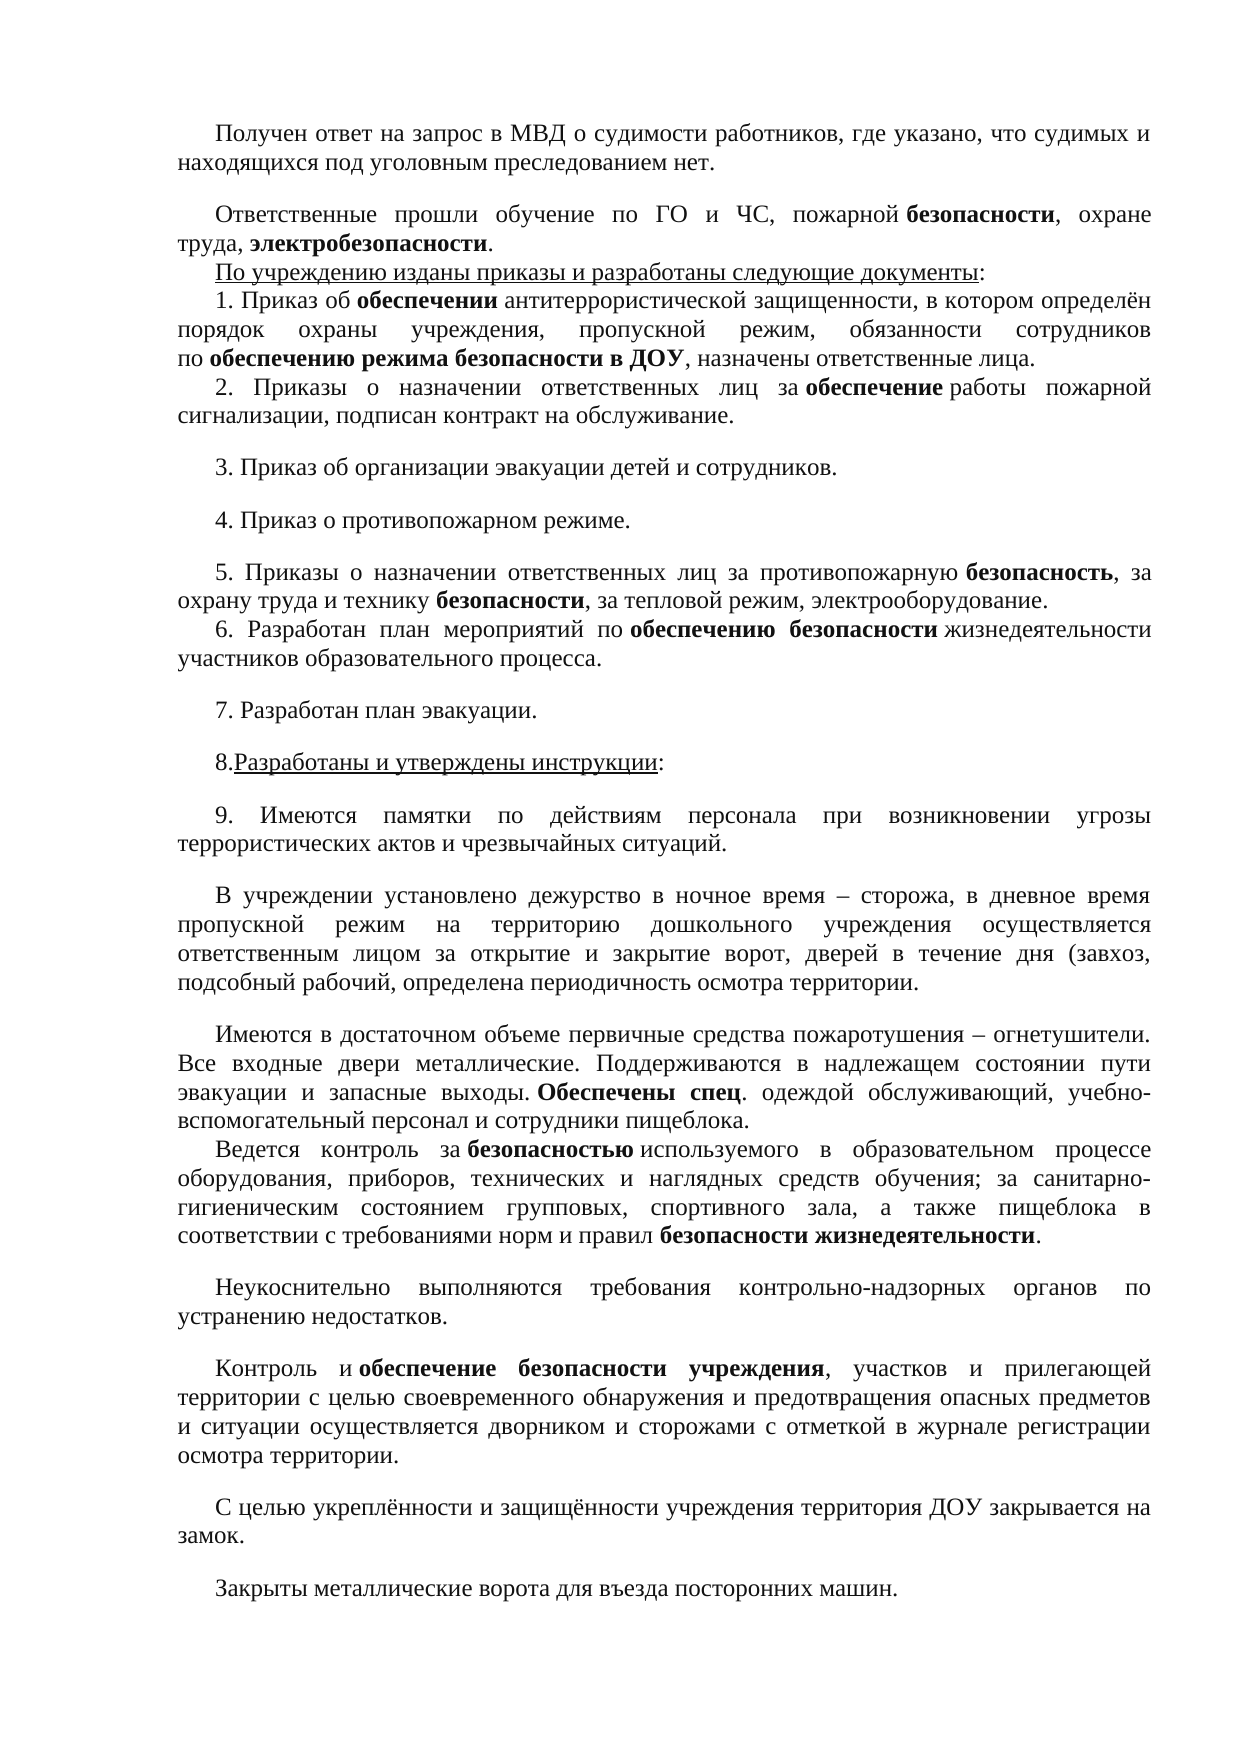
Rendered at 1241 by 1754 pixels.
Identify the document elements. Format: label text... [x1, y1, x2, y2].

text По учреждению изданы приказы и разработаны следующие документы: [177, 257, 1152, 285]
text Получен ответ на запрос в МВД о судимости работников, где указано, что судимых и находящихся под уголовным преследованием нет. [177, 118, 1152, 176]
text 6. Разработан план мероприятий по обеспечению безопасности жизнедеятельности участников образовательного процесса. [177, 614, 1152, 672]
text 3. Приказ об организации эвакуации детей и сотрудников. [177, 452, 1152, 481]
text Ответственные прошли обучение по ГО и ЧС, пожарной безопасности, охране труда, электробезопасности. [177, 199, 1152, 257]
text 1. Приказ об обеспечении антитеррористической защищенности, в котором определён порядок охраны учреждения, пропускной режим, обязанности сотрудников по обеспечению режима безопасности в ДОУ, назначены ответственные лица. [177, 285, 1152, 372]
text Неукоснительно выполняются требования контрольно-надзорных органов по устранению недостатков. [177, 1272, 1152, 1330]
text Ведется контроль за безопасностью используемого в образовательном процессе оборудования, приборов, технических и наглядных средств обучения; за санитарно-гигиеническим состоянием групповых, спортивного зала, а также пищеблока в соответствии с требованиями норм и правил безопасности жизнедеятельности. [177, 1134, 1152, 1249]
text С целью укреплённости и защищённости учреждения территория ДОУ закрывается на замок. [177, 1492, 1152, 1549]
text 9. Имеются памятки по действиям персонала при возникновении угрозы террористических актов и чрезвычайных ситуаций. [177, 800, 1152, 857]
text Контроль и обеспечение безопасности учреждения, участков и прилегающей территории с целью своевременного обнаружения и предотвращения опасных предметов и ситуации осуществляется дворником и сторожами с отметкой в журнале регистрации осмотра территории. [177, 1353, 1152, 1468]
text В учреждении установлено дежурство в ночное время – сторожа, в дневное время пропускной режим на территорию дошкольного учреждения осуществляется ответственным лицом за открытие и закрытие ворот, дверей в течение дня (завхоз, подсобный рабочий, определена периодичность осмотра территории. [177, 881, 1152, 996]
text 4. Приказ о противопожарном режиме. [177, 505, 1152, 533]
text Закрыты металлические ворота для въезда посторонних машин. [177, 1573, 1152, 1602]
text 7. Разработан план эвакуации. [177, 695, 1152, 724]
text 5. Приказы о назначении ответственных лиц за противопожарную безопасность, за охрану труда и технику безопасности, за тепловой режим, электрооборудование. [177, 557, 1152, 614]
text 8.Разработаны и утверждены инструкции: [177, 747, 1152, 776]
text 2. Приказы о назначении ответственных лиц за обеспечение работы пожарной сигнализации, подписан контракт на обслуживание. [177, 372, 1152, 429]
text Имеются в достаточном объеме первичные средства пожаротушения – огнетушители. Все входные двери металлические. Поддерживаются в надлежащем состоянии пути эвакуации и запасные выходы. Обеспечены спец. одеждой обслуживающий, учебно-вспомогательный персонал и сотрудники пищеблока. [177, 1019, 1152, 1134]
